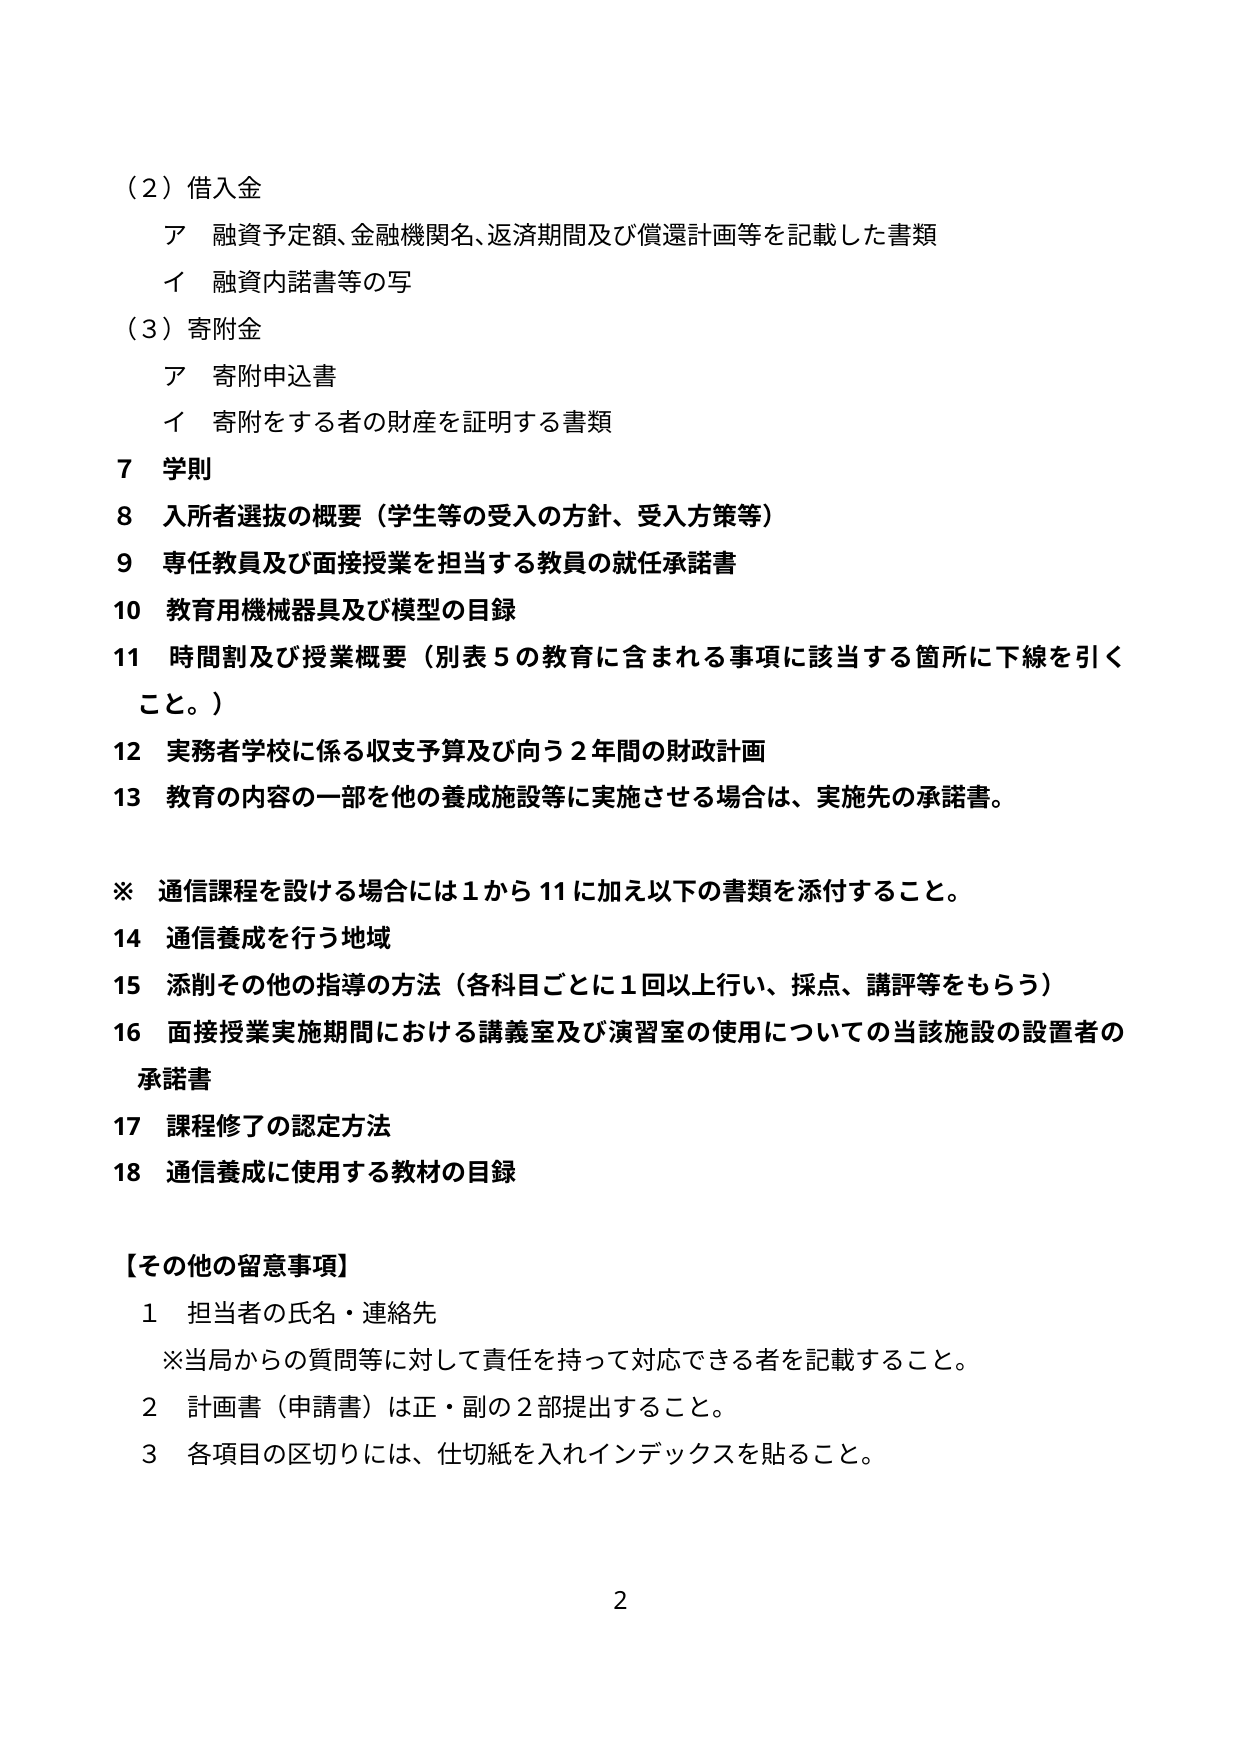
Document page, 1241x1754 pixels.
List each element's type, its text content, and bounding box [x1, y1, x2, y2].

text 14 通信養成を行う地域 [112, 913, 1128, 960]
text ２ 計画書（申請書）は正・副の２部提出すること。 [112, 1382, 1128, 1429]
text 18 通信養成に使用する教材の目録 [112, 1147, 1128, 1194]
text ※当局からの質問等に対して責任を持って対応できる者を記載すること。 [112, 1335, 1128, 1382]
text 11 時間割及び授業概要（別表５の教育に含まれる事項に該当する箇所に下線を引く こと。） [112, 632, 1128, 726]
text （３）寄附金 [112, 304, 1128, 351]
text （２）借入金 [112, 163, 1128, 210]
text ３ 各項目の区切りには、仕切紙を入れインデックスを貼ること。 [112, 1429, 1128, 1476]
text 17 課程修了の認定方法 [112, 1101, 1128, 1147]
text 13 教育の内容の一部を他の養成施設等に実施させる場合は、実施先の承諾書。 [112, 772, 1128, 819]
text 12 実務者学校に係る収支予算及び向う２年間の財政計画 [112, 726, 1128, 772]
text ア 融資予定額､金融機関名､返済期間及び償還計画等を記載した書類 [112, 210, 1128, 257]
text ７ 学則 [112, 444, 1128, 491]
text イ 融資内諾書等の写 [112, 257, 1128, 304]
text イ 寄附をする者の財産を証明する書類 [112, 397, 1128, 444]
text ア 寄附申込書 [112, 351, 1128, 397]
text ９ 専任教員及び面接授業を担当する教員の就任承諾書 [112, 538, 1128, 585]
text 10 教育用機械器具及び模型の目録 [112, 585, 1128, 632]
text １ 担当者の氏名・連絡先 [112, 1288, 1128, 1335]
text ※ 通信課程を設ける場合には１から11に加え以下の書類を添付すること。 [112, 866, 1128, 913]
text 【その他の留意事項】 [112, 1241, 1128, 1288]
text 15 添削その他の指導の方法（各科目ごとに１回以上行い、採点、講評等をもらう） [112, 960, 1128, 1007]
text 16 面接授業実施期間における講義室及び演習室の使用についての当該施設の設置者の 承諾書 [112, 1007, 1128, 1101]
text ８ 入所者選抜の概要（学生等の受入の方針、受入方策等） [112, 491, 1128, 538]
